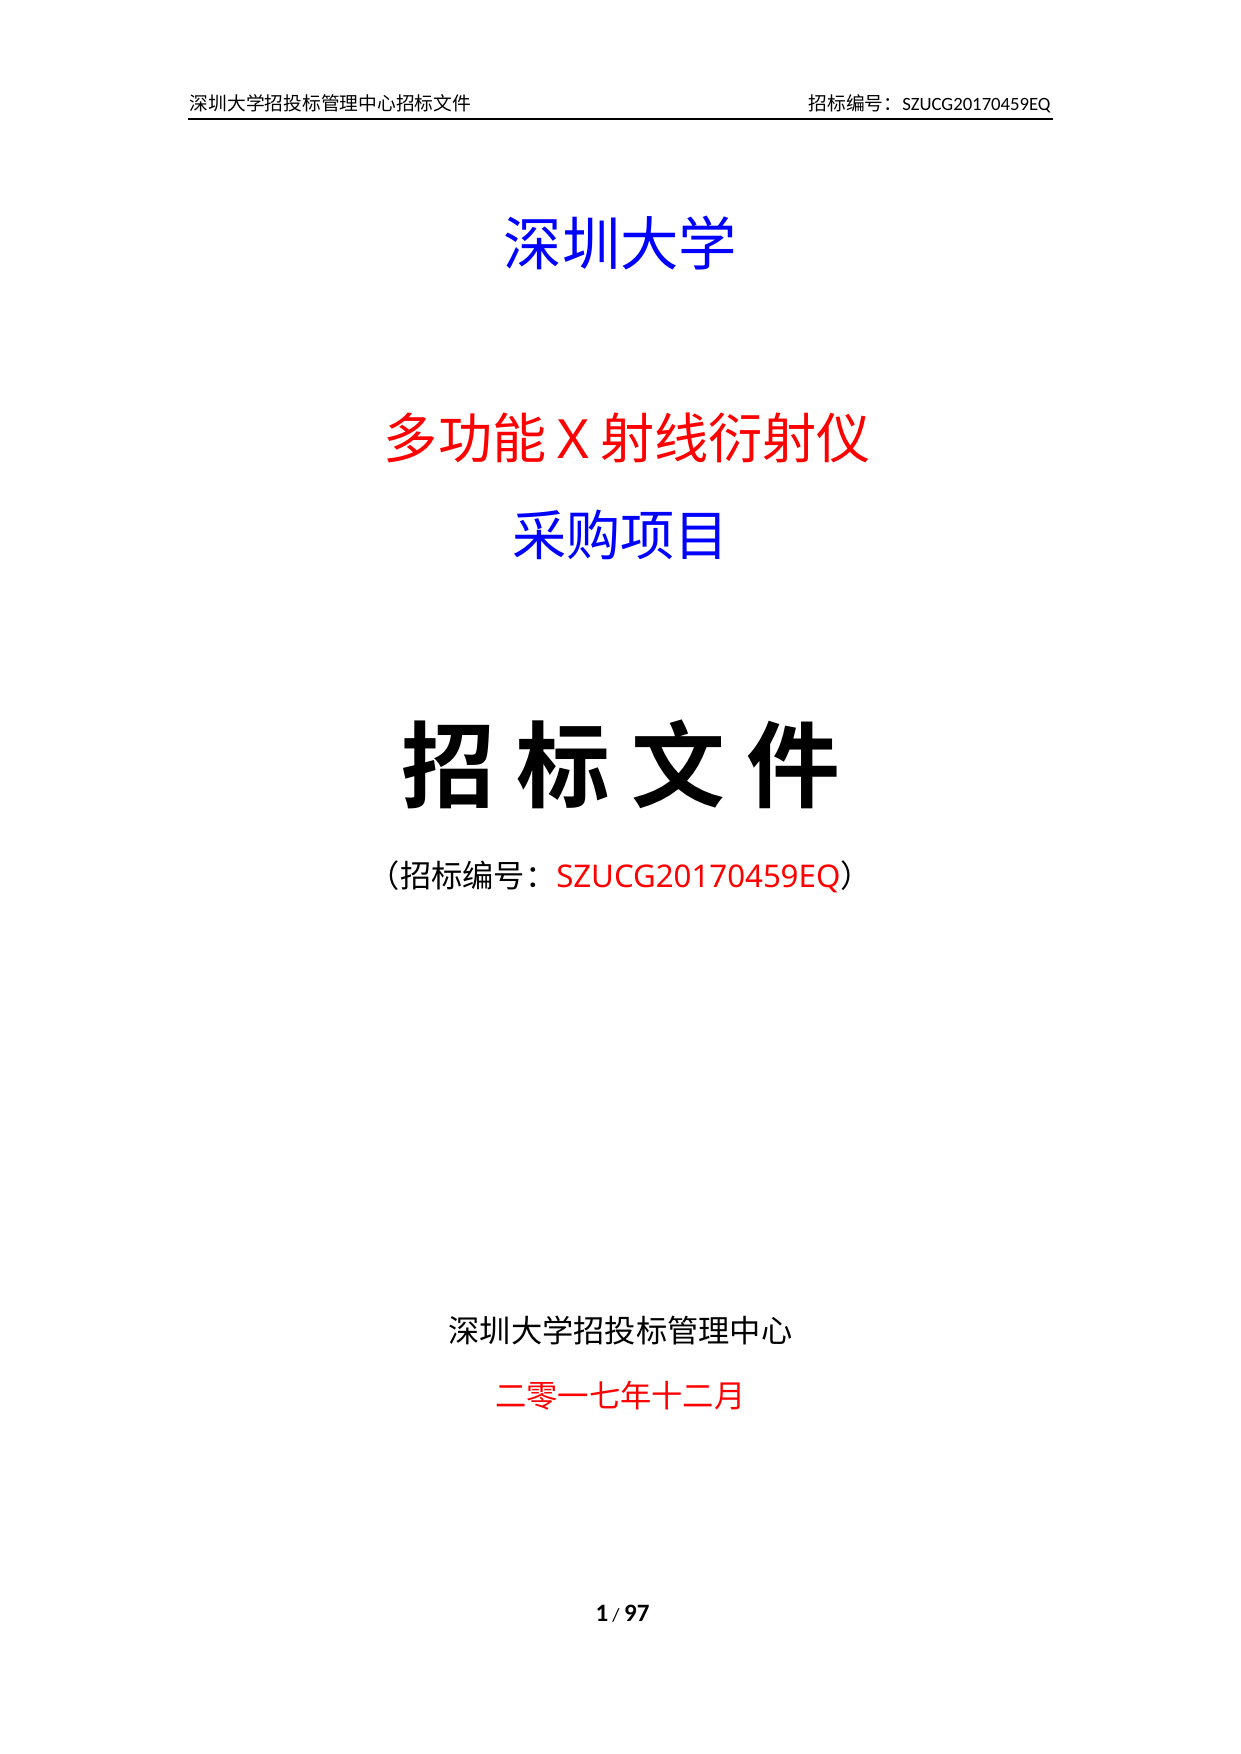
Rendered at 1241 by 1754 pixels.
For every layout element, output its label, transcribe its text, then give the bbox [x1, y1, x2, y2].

text 多功能X射线衍射仪 [187, 386, 1053, 483]
text 招 标 文 件 [187, 678, 1053, 841]
text （招标编号：SZUCG20170459EQ） [187, 841, 1053, 906]
text 深圳大学招投标管理中心 [187, 1296, 1053, 1361]
text 深圳大学 [187, 191, 1053, 288]
text 二零一七年十二月 [187, 1361, 1053, 1426]
text 采购项目 [187, 483, 1053, 581]
